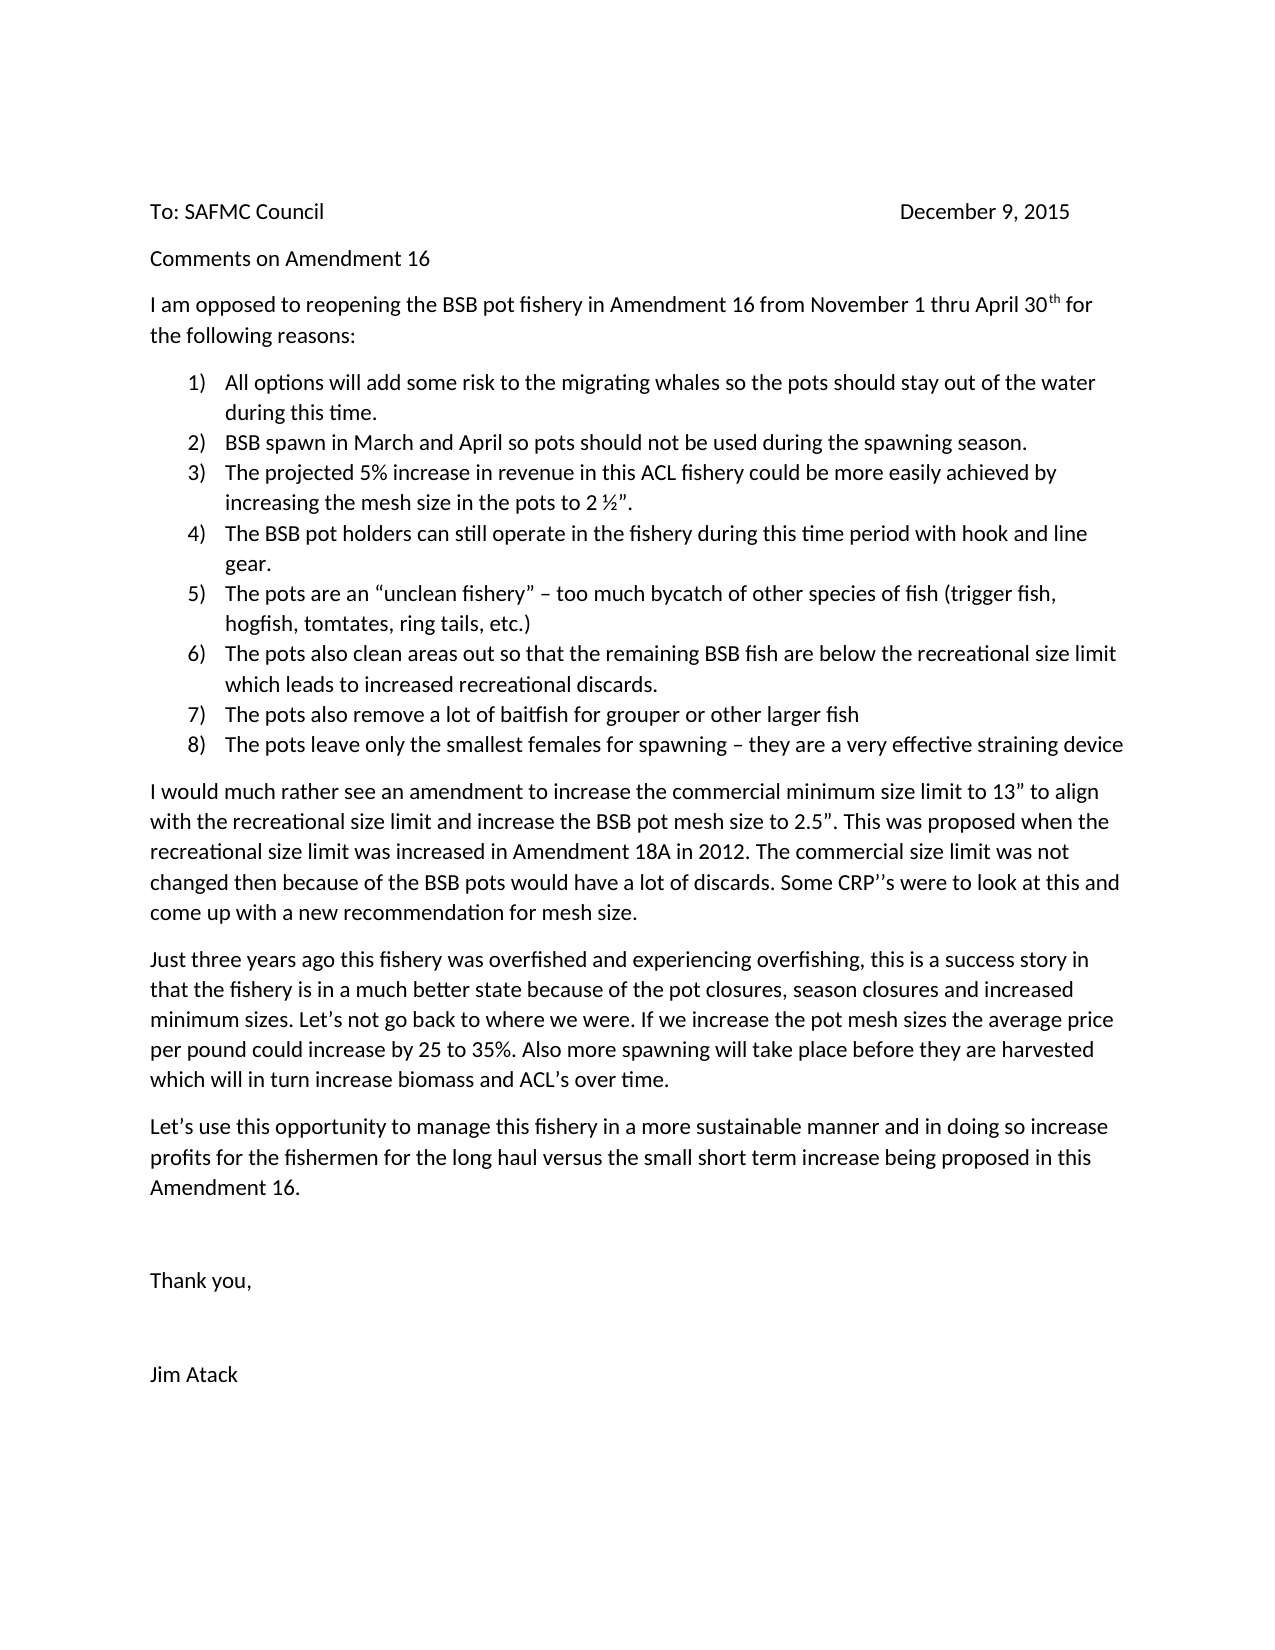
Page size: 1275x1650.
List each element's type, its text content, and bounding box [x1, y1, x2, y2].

list The BSB pot holders can still operate in the fishery during this time period with hook and line gear. [187, 519, 1125, 577]
text Just three years ago this fishery was overfished and experiencing overfishing, this is a success story in that the fishery is in a much better state because of the pot closures, season closures and increased minimum sizes. Let’s not go back to where we were. If we increase the pot mesh sizes the average price per pound could increase by 25 to 35%. Also more spawning will take place before they are harvested which will in turn increase biomass and ACL’s over time. [150, 945, 1125, 1094]
text Let’s use this opportunity to manage this fishery in a more sustainable manner and in doing so increase profits for the fishermen for the long haul versus the small short term increase being proposed in this Amendment 16. [150, 1112, 1125, 1201]
text I would much rather see an amendment to increase the commercial minimum size limit to 13” to align with the recreational size limit and increase the BSB pot mesh size to 2.5”. This was proposed when the recreational size limit was increased in Amendment 18A in 2012. The commercial size limit was not changed then because of the BSB pots would have a lot of discards. Some CRP’’s were to look at this and come up with a new recommendation for mesh size. [150, 777, 1125, 926]
list The pots also remove a lot of baitfish for grouper or other larger fish [187, 700, 1125, 728]
list All options will add some risk to the migrating whales so the pots should stay out of the water during this time. [187, 368, 1125, 426]
list BSB spawn in March and April so pots should not be used during the spawning season. [187, 428, 1125, 456]
list The projected 5% increase in revenue in this ACL fishery could be more easily achieved by increasing the mesh size in the pots to 2 ½”. [187, 458, 1125, 517]
text Jim Atack [150, 1360, 1125, 1388]
list The pots leave only the smallest females for spawning – they are a very effective straining device [187, 730, 1125, 758]
text Thank you, [150, 1267, 1125, 1295]
list The pots also clean areas out so that the remaining BSB fish are below the recreational size limit which leads to increased recreational discards. [187, 639, 1125, 698]
text Comments on Amendment 16 [150, 244, 1125, 272]
text To: SAFMC Council December 9, 2015 [150, 197, 1125, 225]
list The pots are an “unclean fishery” – too much bycatch of other species of fish (trigger fish, hogfish, tomtates, ring tails, etc.) [187, 579, 1125, 637]
text I am opposed to reopening the BSB pot fishery in Amendment 16 from November 1 thru April 30th for the following reasons: [150, 291, 1125, 349]
